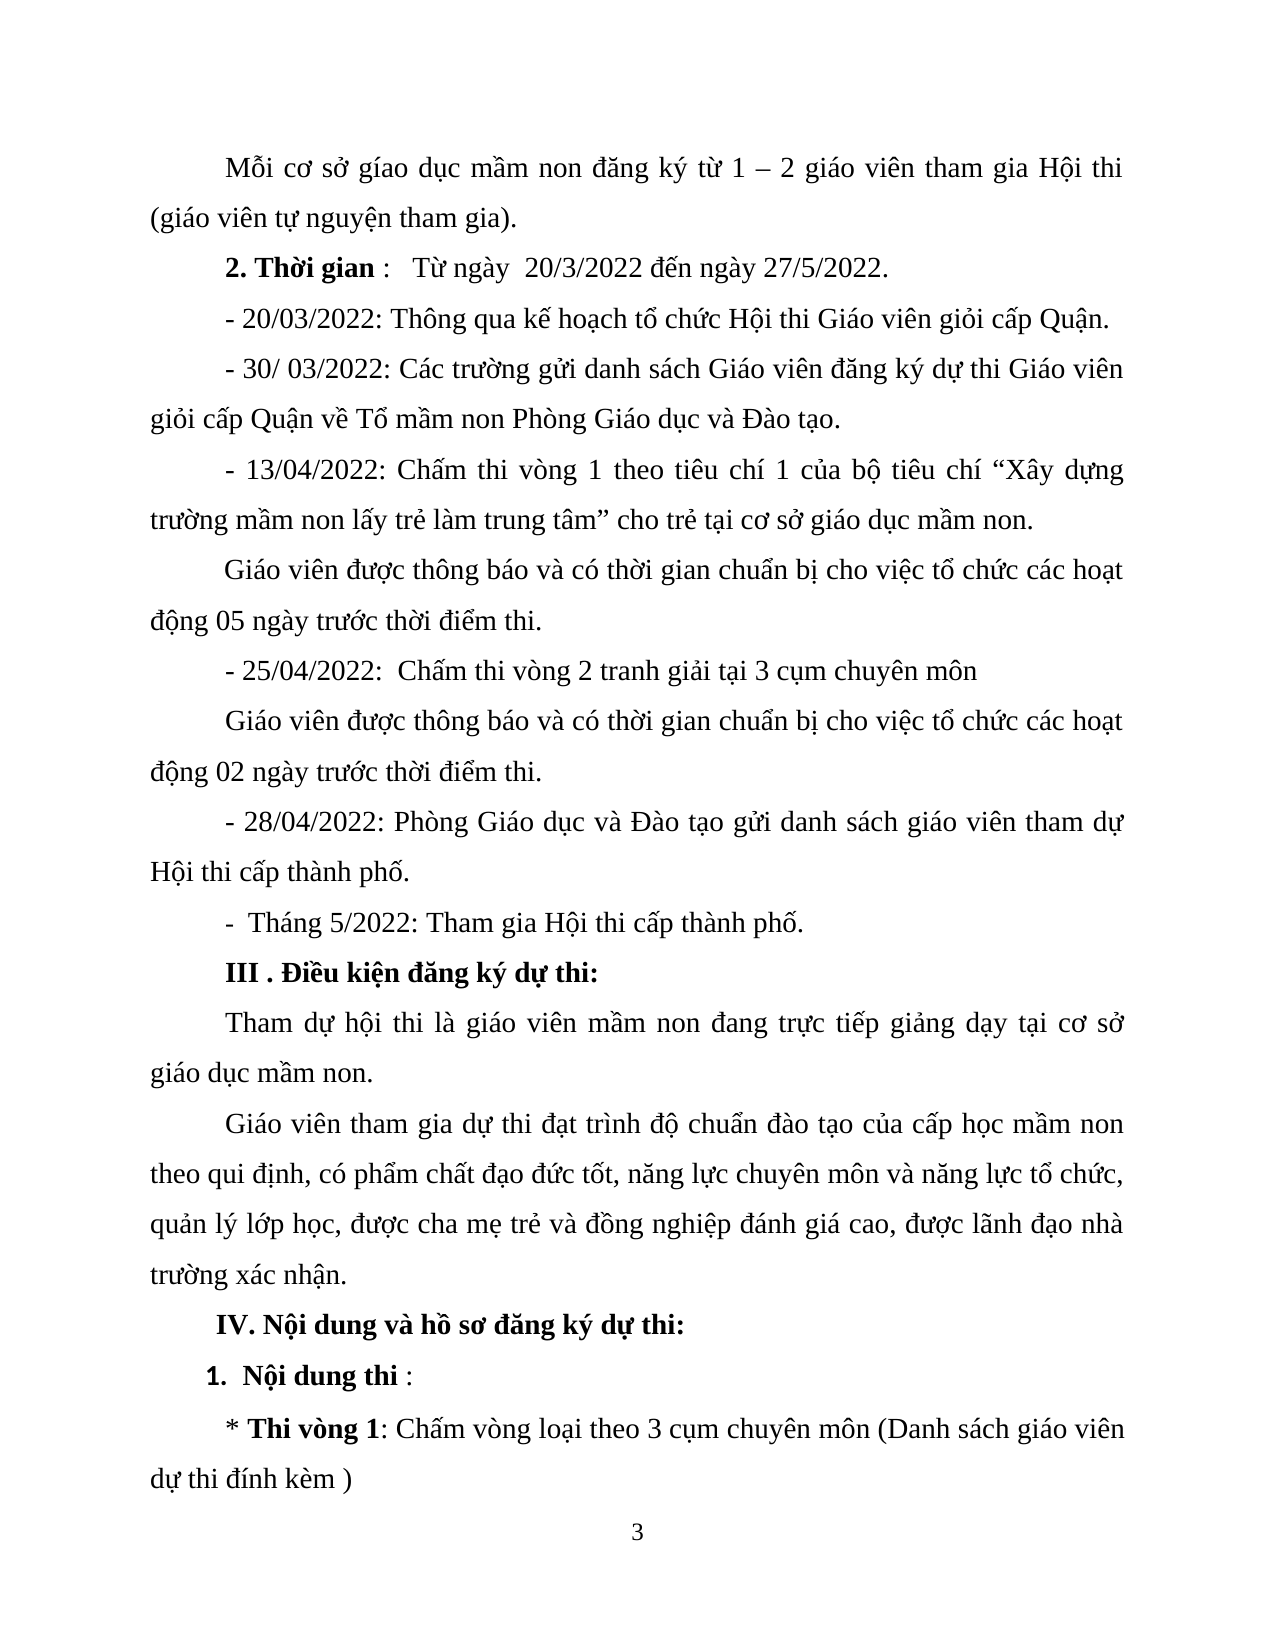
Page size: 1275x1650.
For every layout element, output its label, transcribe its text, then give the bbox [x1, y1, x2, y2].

text - 28/04/2022: Phòng Giáo dục và Đào tạo gửi danh sách giáo viên tham dự Hội thi cấp thành phố. [150, 804, 1125, 888]
text * Thi vòng 1: Chấm vòng loại theo 3 cụm chuyên môn (Danh sách giáo viên dự thi đính kèm ) [150, 1411, 1125, 1495]
text Tham dự hội thi là giáo viên mầm non đang trực tiếp giảng dạy tại cơ sở giáo dục mầm non. [150, 1005, 1125, 1089]
text III . Điều kiện đăng ký dự thi: [150, 955, 1125, 988]
text - 25/04/2022: Chấm thi vòng 2 tranh giải tại 3 cụm chuyên môn [150, 653, 1125, 687]
list Giáo viên được thông báo và có thời gian chuẩn bị cho việc tổ chức các hoạt động 05 ngày trước thời điểm thi. [150, 552, 1125, 636]
text - 13/04/2022: Chấm thi vòng 1 theo tiêu chí 1 của bộ tiêu chí “Xây dựng trường mầm non lấy trẻ làm trung tâm” cho trẻ tại cơ sở giáo dục mầm non. [150, 452, 1125, 536]
text 2. Thời gian : Từ ngày 20/3/2022 đến ngày 27/5/2022. [150, 251, 1125, 284]
list Giáo viên được thông báo và có thời gian chuẩn bị cho việc tổ chức các hoạt động 02 ngày trước thời điểm thi. [150, 703, 1125, 787]
text Giáo viên tham gia dự thi đạt trình độ chuẩn đào tạo của cấp học mầm non theo qui định, có phẩm chất đạo đức tốt, năng lực chuyên môn và năng lực tổ chức, quản lý lớp học, được cha mẹ trẻ và đồng nghiệp đánh giá cao, được lãnh đạo nhà trường xác nhận. [150, 1106, 1125, 1290]
text IV. Nội dung và hồ sơ đăng ký dự thi: [150, 1307, 1125, 1341]
text - Tháng 5/2022: Tham gia Hội thi cấp thành phố. [150, 905, 1125, 938]
text Mỗi cơ sở gíao dục mầm non đăng ký từ 1 – 2 giáo viên tham gia Hội thi (giáo viên tự nguyện tham gia). [150, 150, 1125, 234]
text - 20/03/2022: Thông qua kế hoạch tổ chức Hội thi Giáo viên giỏi cấp Quận. [150, 301, 1125, 334]
text - 30/ 03/2022: Các trường gửi danh sách Giáo viên đăng ký dự thi Giáo viên giỏi cấp Quận về Tổ mầm non Phòng Giáo dục và Đào tạo. [150, 351, 1125, 435]
list Nội dung thi : [205, 1357, 1125, 1393]
